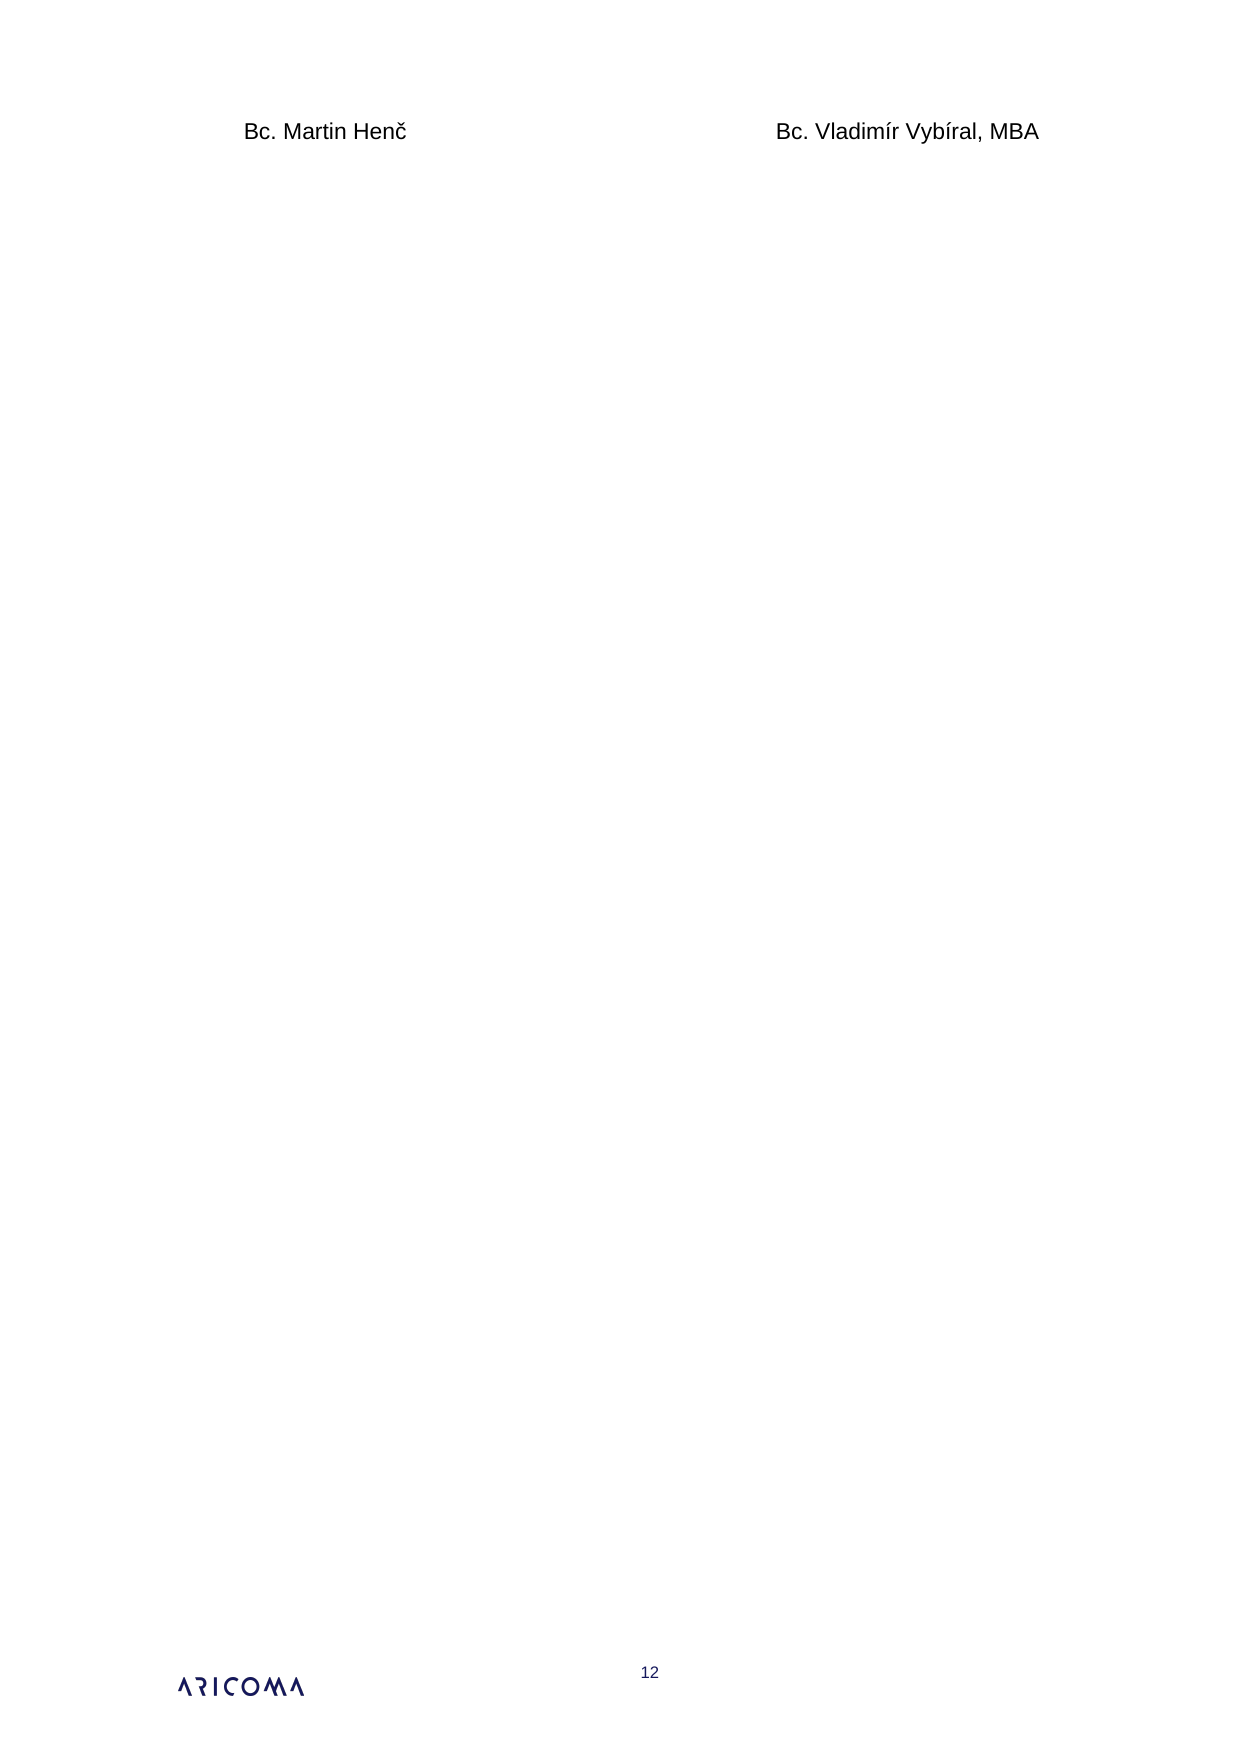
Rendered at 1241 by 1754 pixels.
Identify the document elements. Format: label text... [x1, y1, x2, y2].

picture [177, 1677, 305, 1696]
text Bc. Martin Henč Bc. Vladimír Vybíral, MBA [177, 118, 1122, 144]
